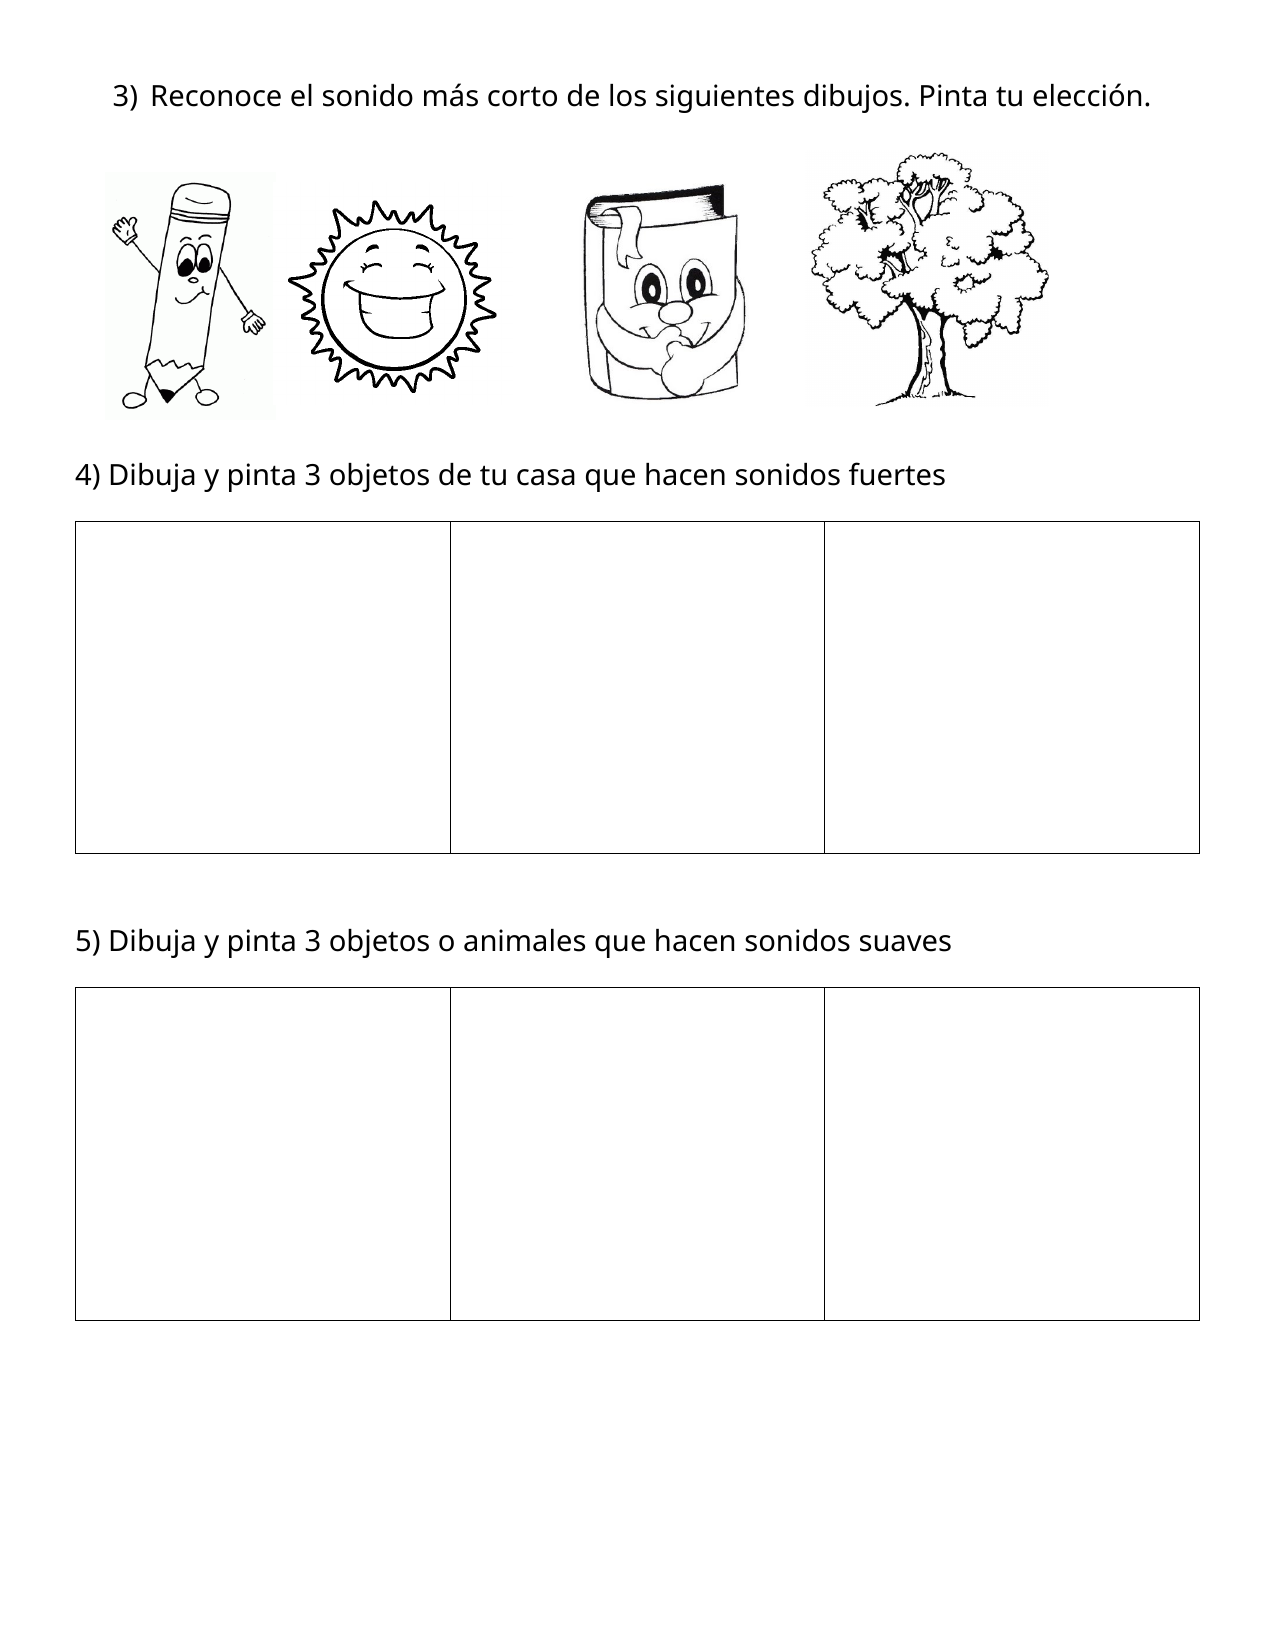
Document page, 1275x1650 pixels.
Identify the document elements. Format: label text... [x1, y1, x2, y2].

table_header [825, 522, 1199, 853]
table_header [451, 522, 824, 853]
text 4) Dibuja y pinta 3 objetos de tu casa que hacen sonidos fuertes [75, 454, 1200, 494]
table_header [451, 988, 824, 1319]
table_header [76, 522, 450, 853]
text 5) Dibuja y pinta 3 objetos o animales que hacen sonidos suaves [75, 921, 1200, 960]
picture [104, 172, 514, 420]
picture [571, 175, 749, 407]
table_header [76, 988, 450, 1319]
picture [805, 150, 1049, 407]
list Reconoce el sonido más corto de los siguientes dibujos. Pinta tu elección. [112, 75, 1200, 115]
table_header [825, 988, 1199, 1319]
